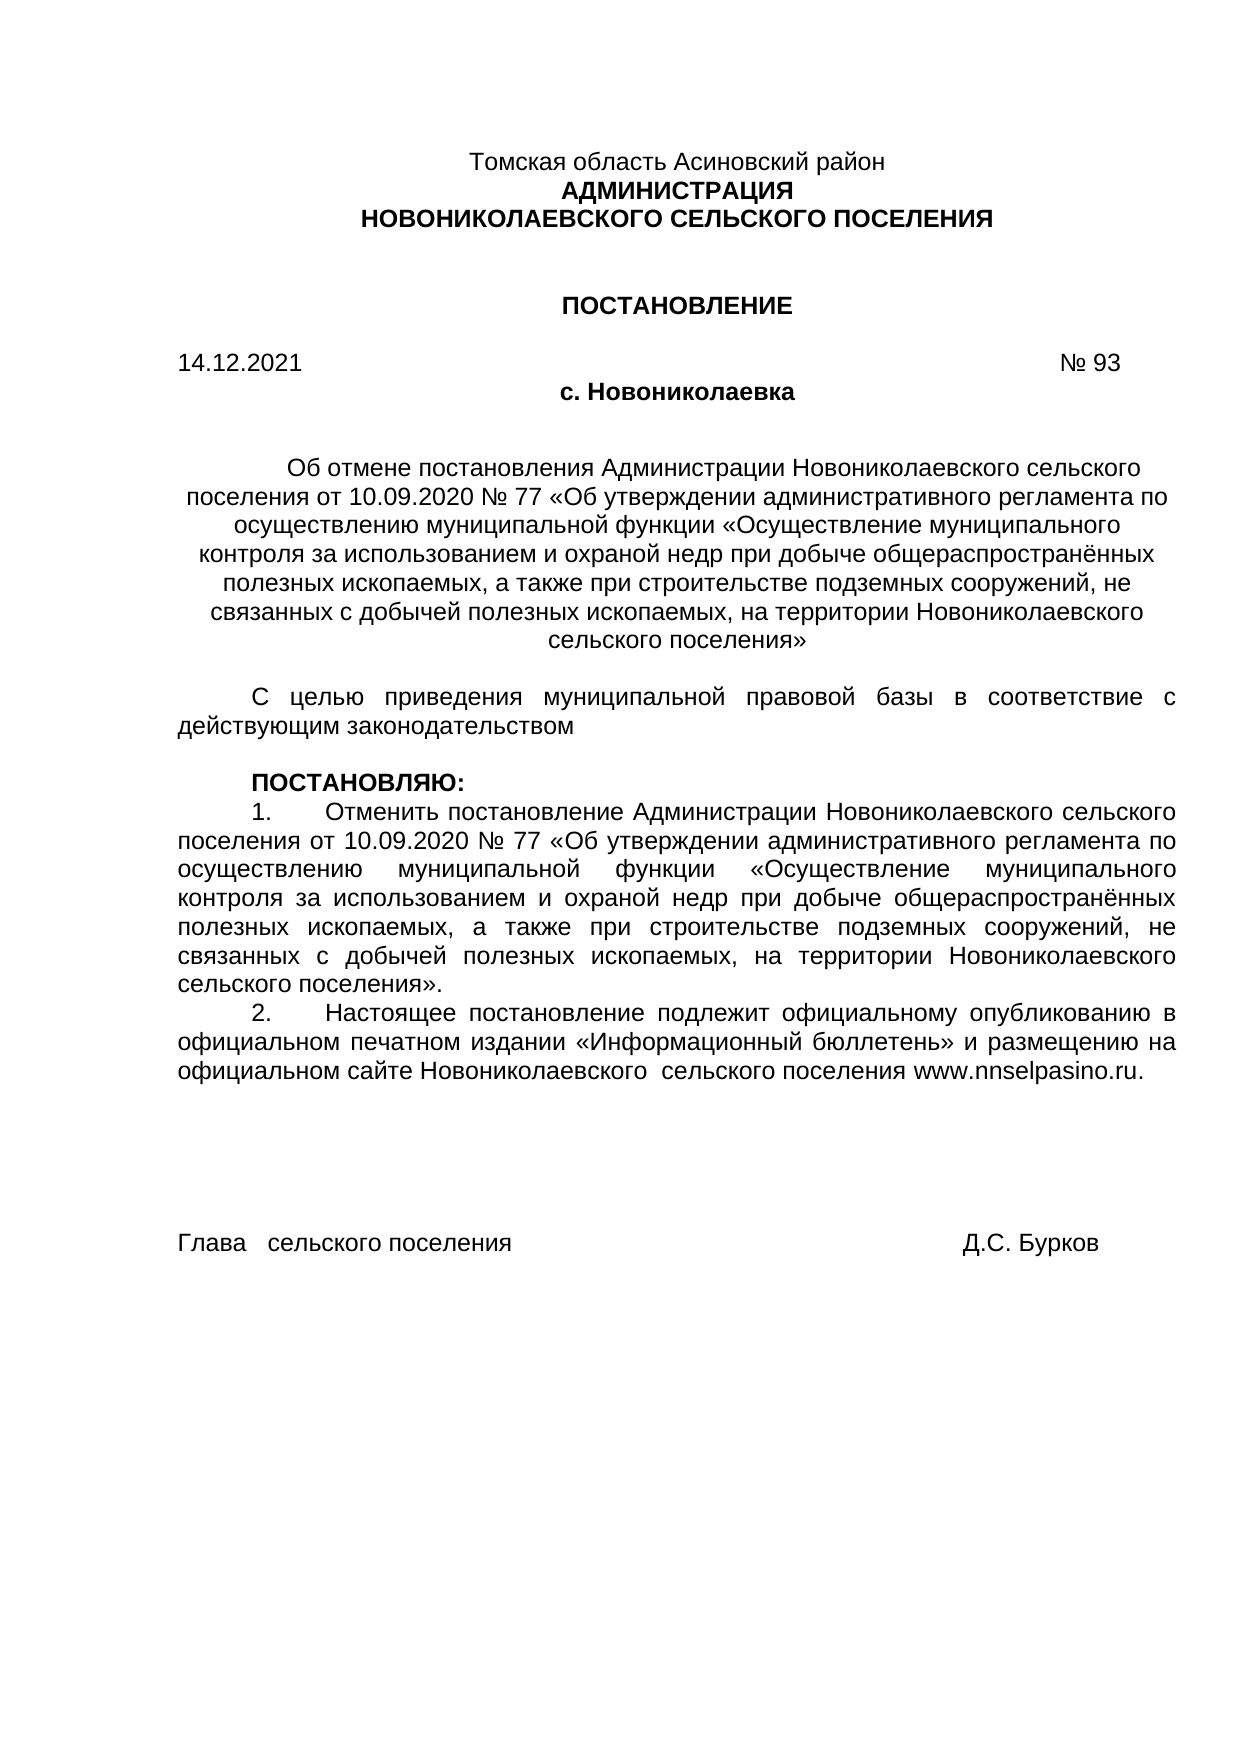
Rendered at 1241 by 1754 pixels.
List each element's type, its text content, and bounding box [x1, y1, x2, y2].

text 14.12.2021 № 93 [177, 348, 1177, 377]
list Настоящее постановление подлежит официальному опубликованию в официальном печатном издании «Информационный бюллетень» и размещению на официальном сайте Новониколаевского сельского поселения www.nnselpasino.ru. [177, 998, 1177, 1084]
text Об отмене постановления Администрации Новониколаевского сельского поселения от 10.09.2020 № 77 «Об утверждении административного регламента по осуществлению муниципальной функции «Осуществление муниципального контроля за использованием и охраной недр при добыче общераспространённых полезных ископаемых, а также при строительстве подземных сооружений, не связанных с добычей полезных ископаемых, на территории Новониколаевского сельского поселения» [177, 453, 1177, 654]
text АДМИНИСТРАЦИЯ [177, 176, 1177, 204]
text НОВОНИКОЛАЕВСКОГО СЕЛЬСКОГО ПОСЕЛЕНИЯ [177, 204, 1177, 233]
text Глава сельского поселения Д.С. Бурков [177, 1227, 1177, 1256]
text С целью приведения муниципальной правовой базы в соответствие с действующим законодательством [177, 682, 1177, 739]
list Отменить постановление Администрации Новониколаевского сельского поселения от 10.09.2020 № 77 «Об утверждении административного регламента по осуществлению муниципальной функции «Осуществление муниципального контроля за использованием и охраной недр при добыче общераспространённых полезных ископаемых, а также при строительстве подземных сооружений, не связанных с добычей полезных ископаемых, на территории Новониколаевского сельского поселения». [177, 797, 1177, 998]
text ПОСТАНОВЛЯЮ: [177, 768, 1177, 797]
text ПОСТАНОВЛЕНИЕ [177, 291, 1177, 319]
text Томская область Асиновский район [177, 147, 1177, 176]
text с. Новониколаевка [177, 377, 1177, 406]
